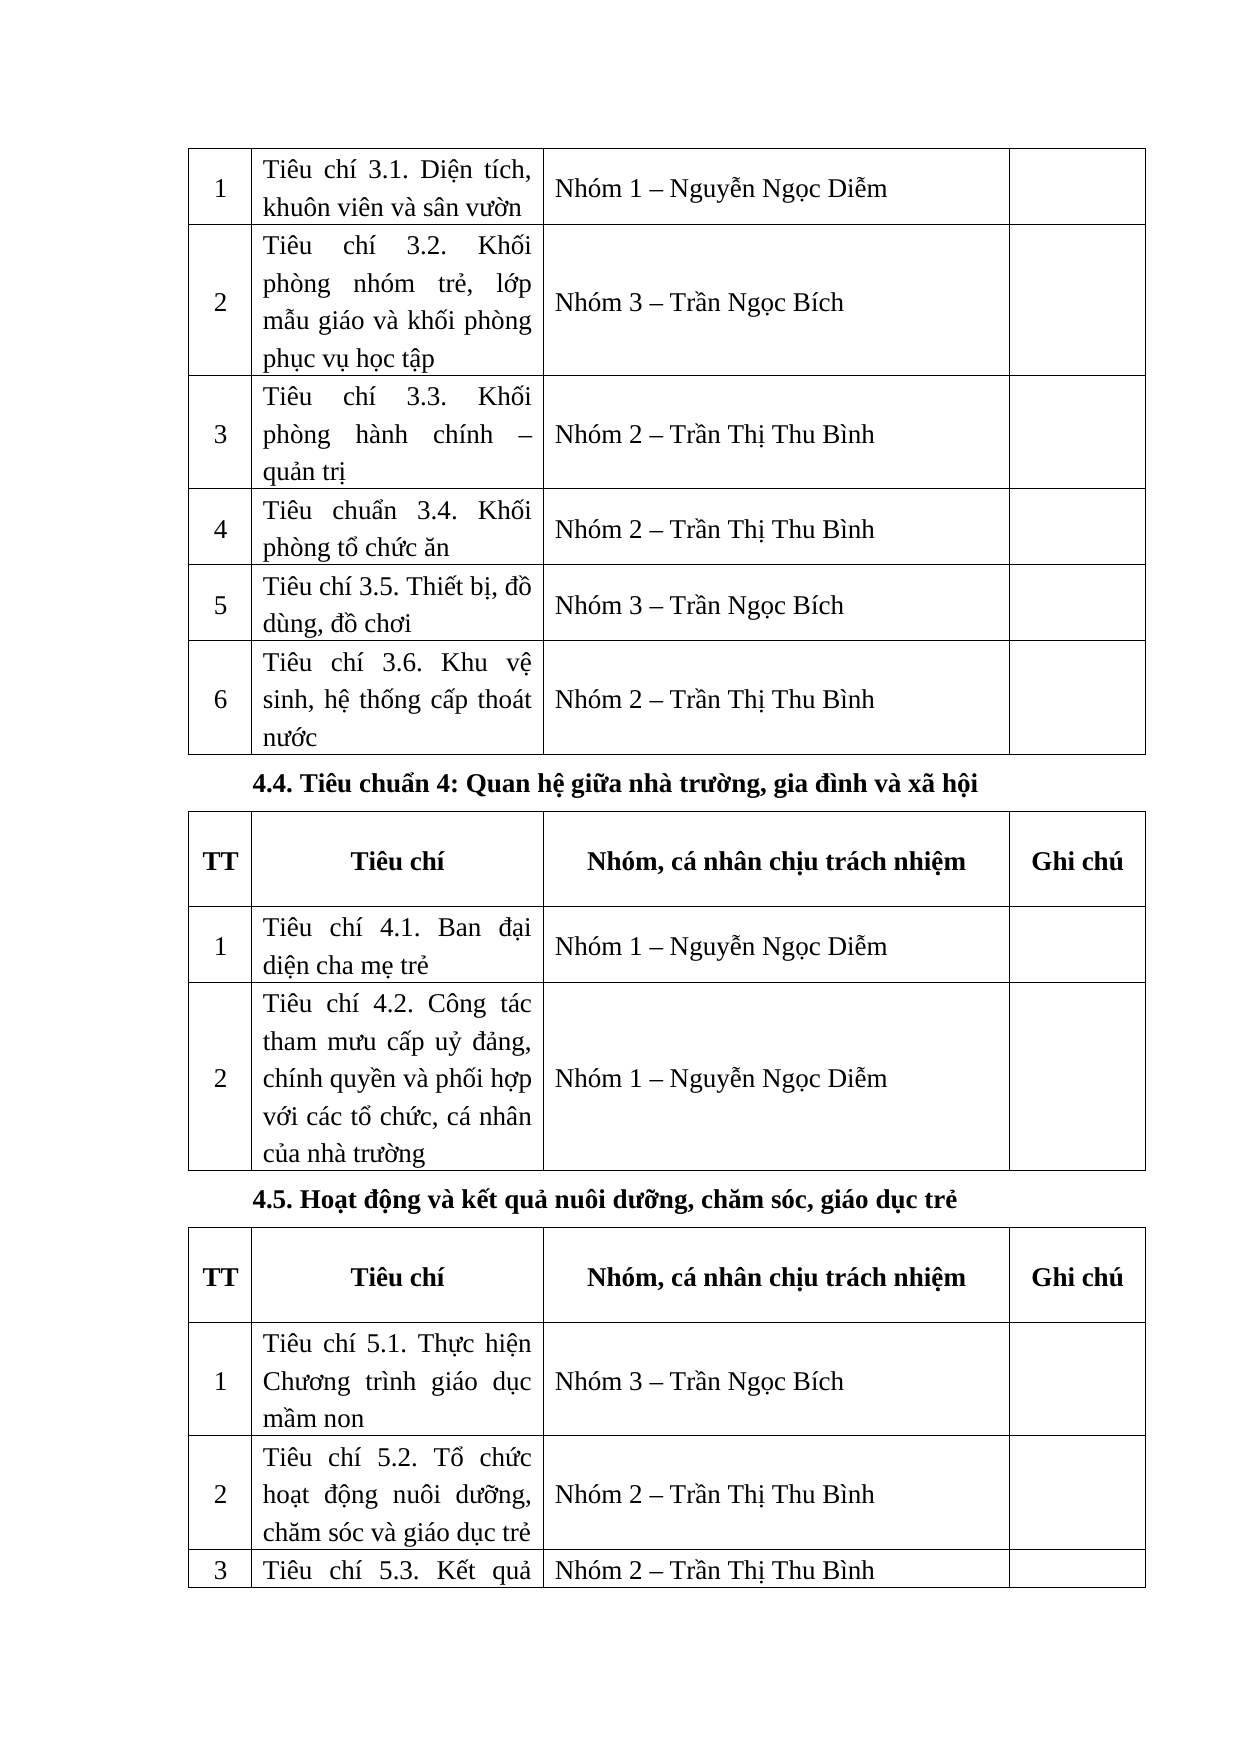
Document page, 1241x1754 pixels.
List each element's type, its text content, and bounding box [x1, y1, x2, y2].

table_cell 2 [189, 1436, 251, 1549]
table_cell 1 [189, 149, 251, 224]
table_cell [252, 1550, 543, 1587]
table_header Ghi chú [1010, 1228, 1145, 1322]
table_cell Tiêu chí 3.5. Thiết bị, đồ dùng, đồ chơi [252, 565, 543, 640]
table_header TT [189, 812, 251, 906]
table_cell [1010, 376, 1145, 488]
table_cell 3 [189, 376, 251, 488]
table_cell Nhóm 3 – Trần Ngọc Bích [544, 225, 1009, 375]
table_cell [544, 1550, 1009, 1587]
table_cell [1010, 1323, 1145, 1435]
list Hoạt động và kết quả nuôi dưỡng, chăm sóc, giáo dục trẻ [177, 1184, 1122, 1215]
table_cell Tiêu chí 5.1. Thực hiện Chương trình giáo dục mầm non [252, 1323, 543, 1435]
table_cell Tiêu chí 4.2. Công tác tham mưu cấp uỷ đảng, chính quyền và phối hợp với các tổ chức, cá nhân của nhà trường [252, 983, 543, 1170]
table_cell [1010, 565, 1145, 640]
table_cell [1010, 1550, 1145, 1587]
table_cell [1010, 149, 1145, 224]
table_header Nhóm, cá nhân chịu trách nhiệm [544, 1228, 1009, 1322]
table_cell Nhóm 1 – Nguyễn Ngọc Diễm [544, 149, 1009, 224]
table_header TT [189, 1228, 251, 1322]
table_cell Tiêu chí 4.1. Ban đại diện cha mẹ trẻ [252, 907, 543, 982]
table_cell Nhóm 3 – Trần Ngọc Bích [544, 1323, 1009, 1435]
list Tiêu chuẩn 4: Quan hệ giữa nhà trường, gia đình và xã hội [177, 767, 1122, 799]
table_cell 6 [189, 641, 251, 754]
table_cell Tiêu chuẩn 3.4. Khối phòng tổ chức ăn [252, 489, 543, 564]
table_cell Nhóm 1 – Nguyễn Ngọc Diễm [544, 983, 1009, 1170]
table_cell [1010, 983, 1145, 1170]
table_cell 1 [189, 907, 251, 982]
table_header Nhóm, cá nhân chịu trách nhiệm [544, 812, 1009, 906]
table_cell 2 [189, 983, 251, 1170]
table_cell [1010, 225, 1145, 375]
table_header Ghi chú [1010, 812, 1145, 906]
table_cell Tiêu chí 3.3. Khối phòng hành chính – quản trị [252, 376, 543, 488]
table_cell 4 [189, 489, 251, 564]
table_cell Tiêu chí 5.2. Tổ chức hoạt động nuôi dưỡng, chăm sóc và giáo dục trẻ [252, 1436, 543, 1549]
table_cell 2 [189, 225, 251, 375]
table_cell Nhóm 2 – Trần Thị Thu Bình [544, 489, 1009, 564]
table_cell 5 [189, 565, 251, 640]
table_cell [1010, 641, 1145, 754]
table_cell [1010, 1436, 1145, 1549]
table_cell [1010, 907, 1145, 982]
table_cell Nhóm 2 – Trần Thị Thu Bình [544, 641, 1009, 754]
table_cell Tiêu chí 3.1. Diện tích, khuôn viên và sân vườn [252, 149, 543, 224]
table_header Tiêu chí [252, 812, 543, 906]
table_cell 3 [189, 1550, 251, 1587]
table_header Tiêu chí [252, 1228, 543, 1322]
table_cell Nhóm 2 – Trần Thị Thu Bình [544, 1436, 1009, 1549]
table_cell 1 [189, 1323, 251, 1435]
table_cell Tiêu chí 3.2. Khối phòng nhóm trẻ, lớp mẫu giáo và khối phòng phục vụ học tập [252, 225, 543, 375]
table_cell Nhóm 3 – Trần Ngọc Bích [544, 565, 1009, 640]
table_cell [1010, 489, 1145, 564]
table_cell Nhóm 2 – Trần Thị Thu Bình [544, 376, 1009, 488]
table_cell Nhóm 1 – Nguyễn Ngọc Diễm [544, 907, 1009, 982]
table_cell Tiêu chí 3.6. Khu vệ sinh, hệ thống cấp thoát nước [252, 641, 543, 754]
